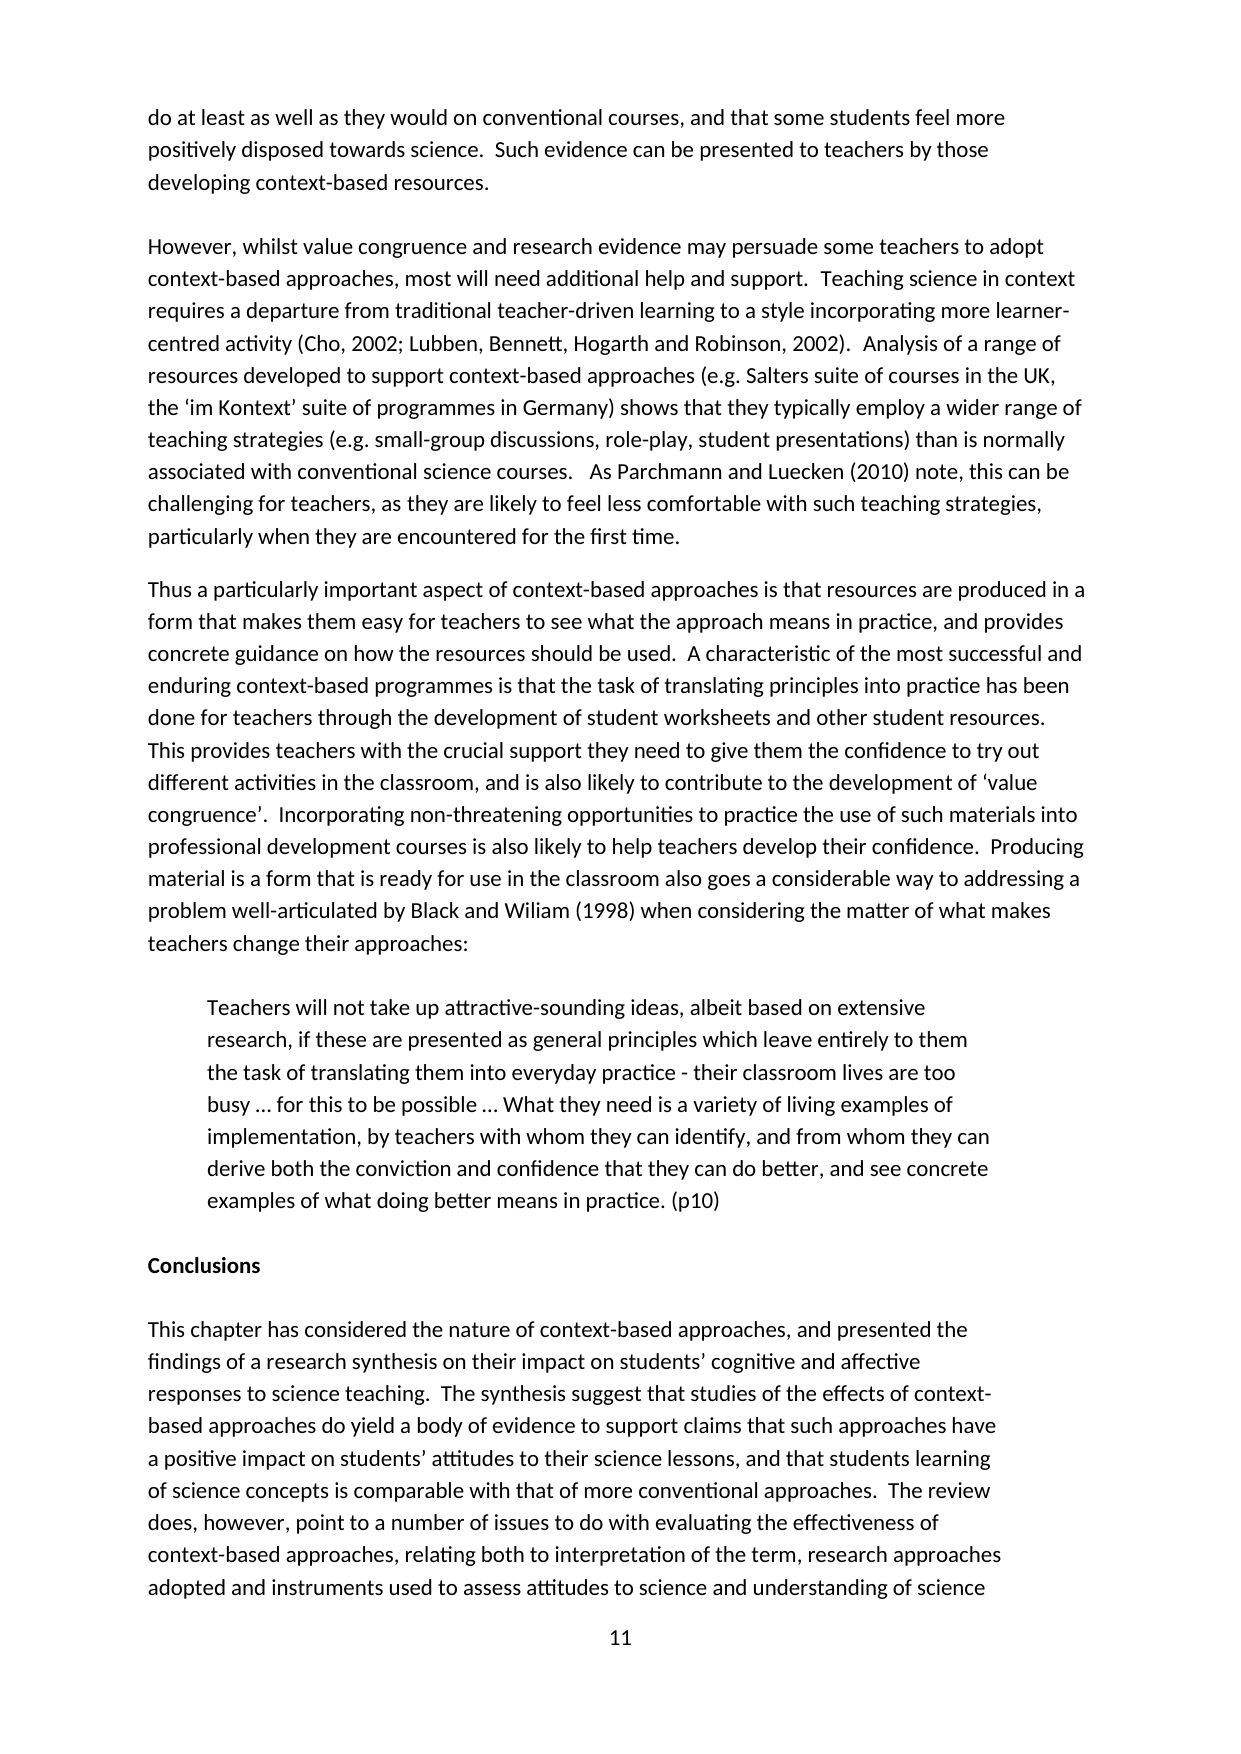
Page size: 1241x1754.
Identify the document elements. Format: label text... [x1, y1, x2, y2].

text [148, 103, 1092, 196]
text Teachers will not take up attractive-sounding ideas, albeit based on extensive research, if these are presented as general principles which leave entirely to them the task of translating them into everyday practice - their classroom lives are too busy … for this to be possible … What they need is a variety of living examples of implementation, by teachers with whom they can identify, and from whom they can derive both the conviction and confidence that they can do better, and see concrete examples of what doing better means in practice. (p10) [207, 993, 1004, 1214]
text Thus a particularly important aspect of context-based approaches is that resources are produced in a form that makes them easy for teachers to see what the approach means in practice, and provides concrete guidance on how the resources should be used. A characteristic of the most successful and enduring context-based programmes is that the task of translating principles into practice has been done for teachers through the development of student worksheets and other student resources. This provides teachers with the crucial support they need to give them the confidence to try out different activities in the classroom, and is also likely to contribute to the development of ‘value congruence’. Incorporating non-threatening opportunities to practice the use of such materials into professional development courses is also likely to help teachers develop their confidence. Producing material is a form that is ready for use in the classroom also goes a considerable way to addressing a problem well-articulated by Black and Wiliam (1998) when considering the matter of what makes teachers change their approaches: [148, 575, 1092, 957]
text Conclusions [148, 1251, 1004, 1279]
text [148, 1315, 1004, 1601]
text However, whilst value congruence and research evidence may persuade some teachers to adopt context-based approaches, most will need additional help and support. Teaching science in context requires a departure from traditional teacher-driven learning to a style incorporating more learner-centred activity (Cho, 2002; Lubben, Bennett, Hogarth and Robinson, 2002). Analysis of a range of resources developed to support context-based approaches (e.g. Salters suite of courses in the UK, the ‘im Kontext’ suite of programmes in Germany) shows that they typically employ a wider range of teaching strategies (e.g. small-group discussions, role-play, student presentations) than is normally associated with conventional science courses. As Parchmann and Luecken (2010) note, this can be challenging for teachers, as they are likely to feel less comfortable with such teaching strategies, particularly when they are encountered for the first time. [148, 232, 1092, 550]
